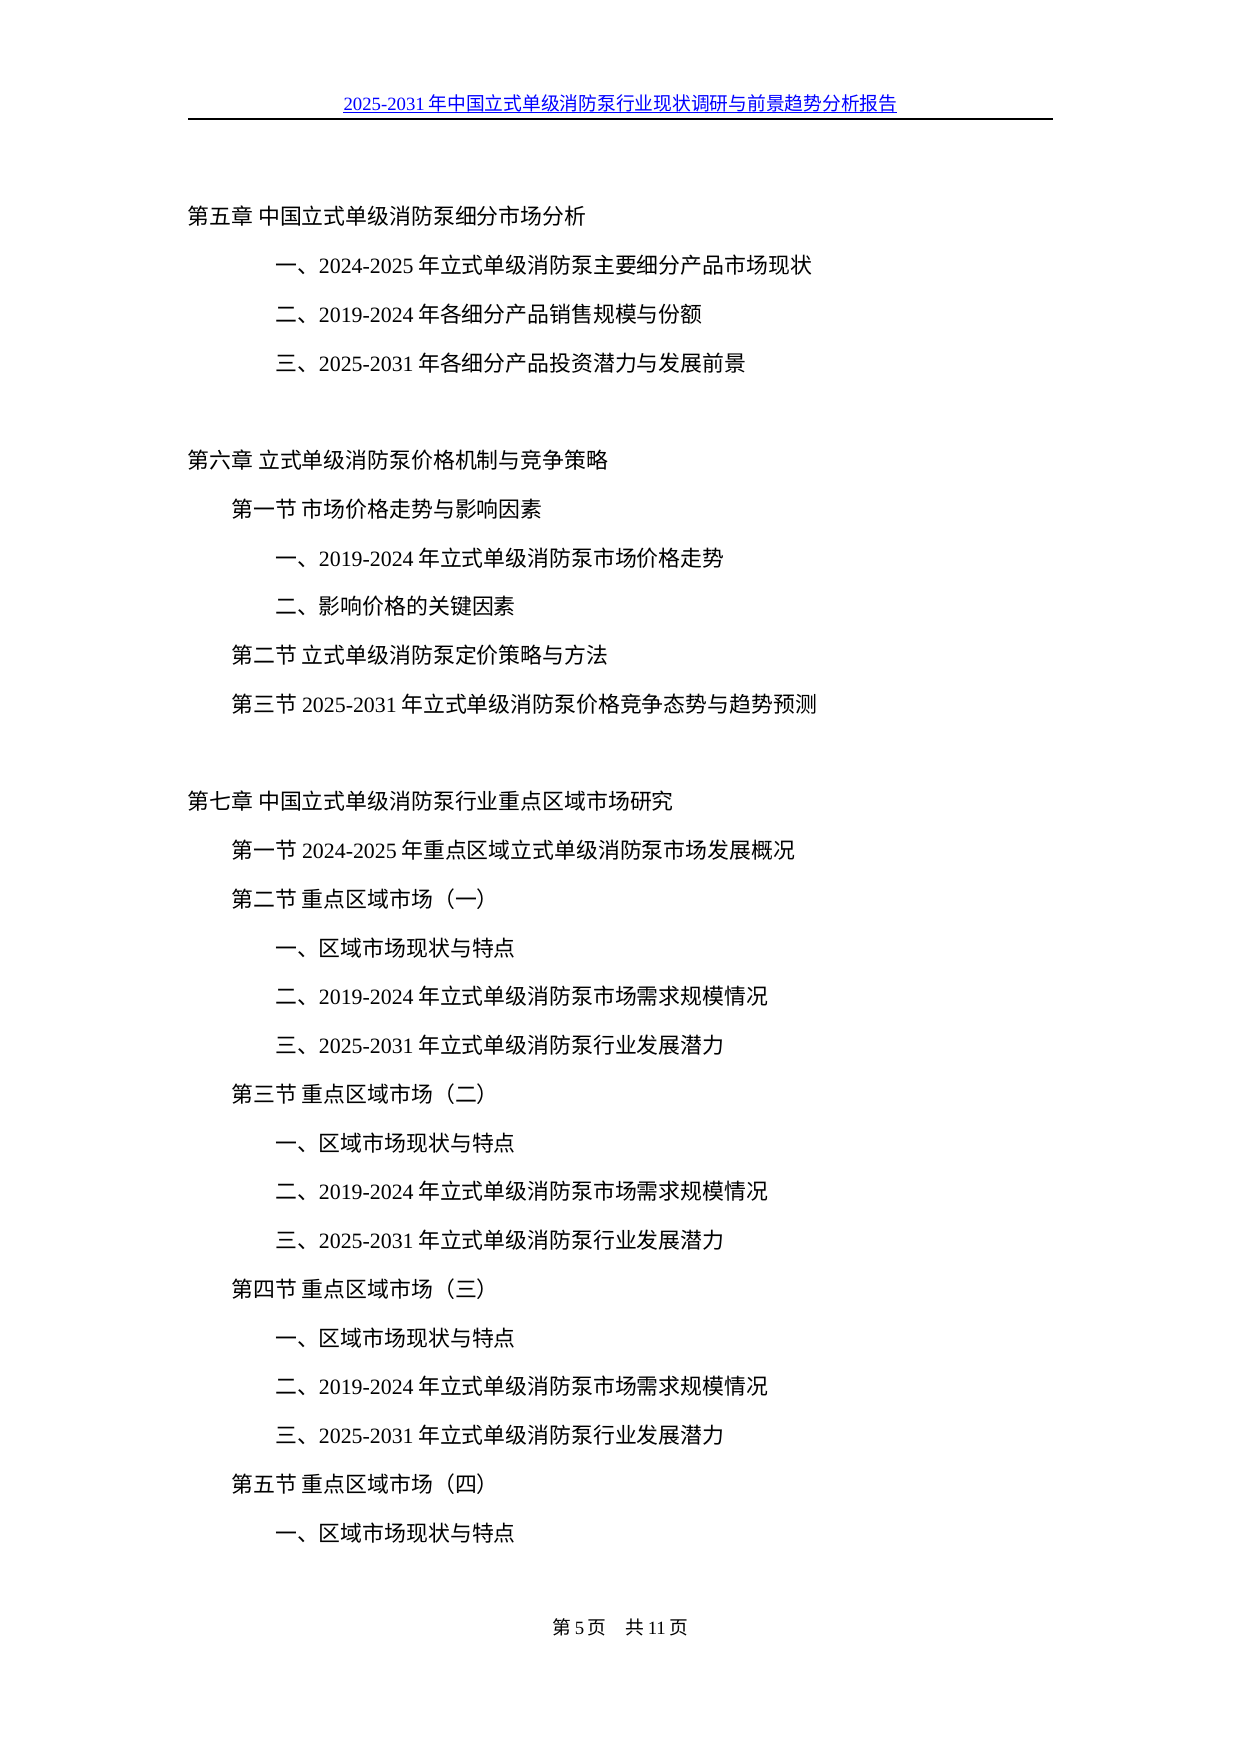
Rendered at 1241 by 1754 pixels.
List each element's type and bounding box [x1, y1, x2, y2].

text [187, 150, 1053, 1548]
